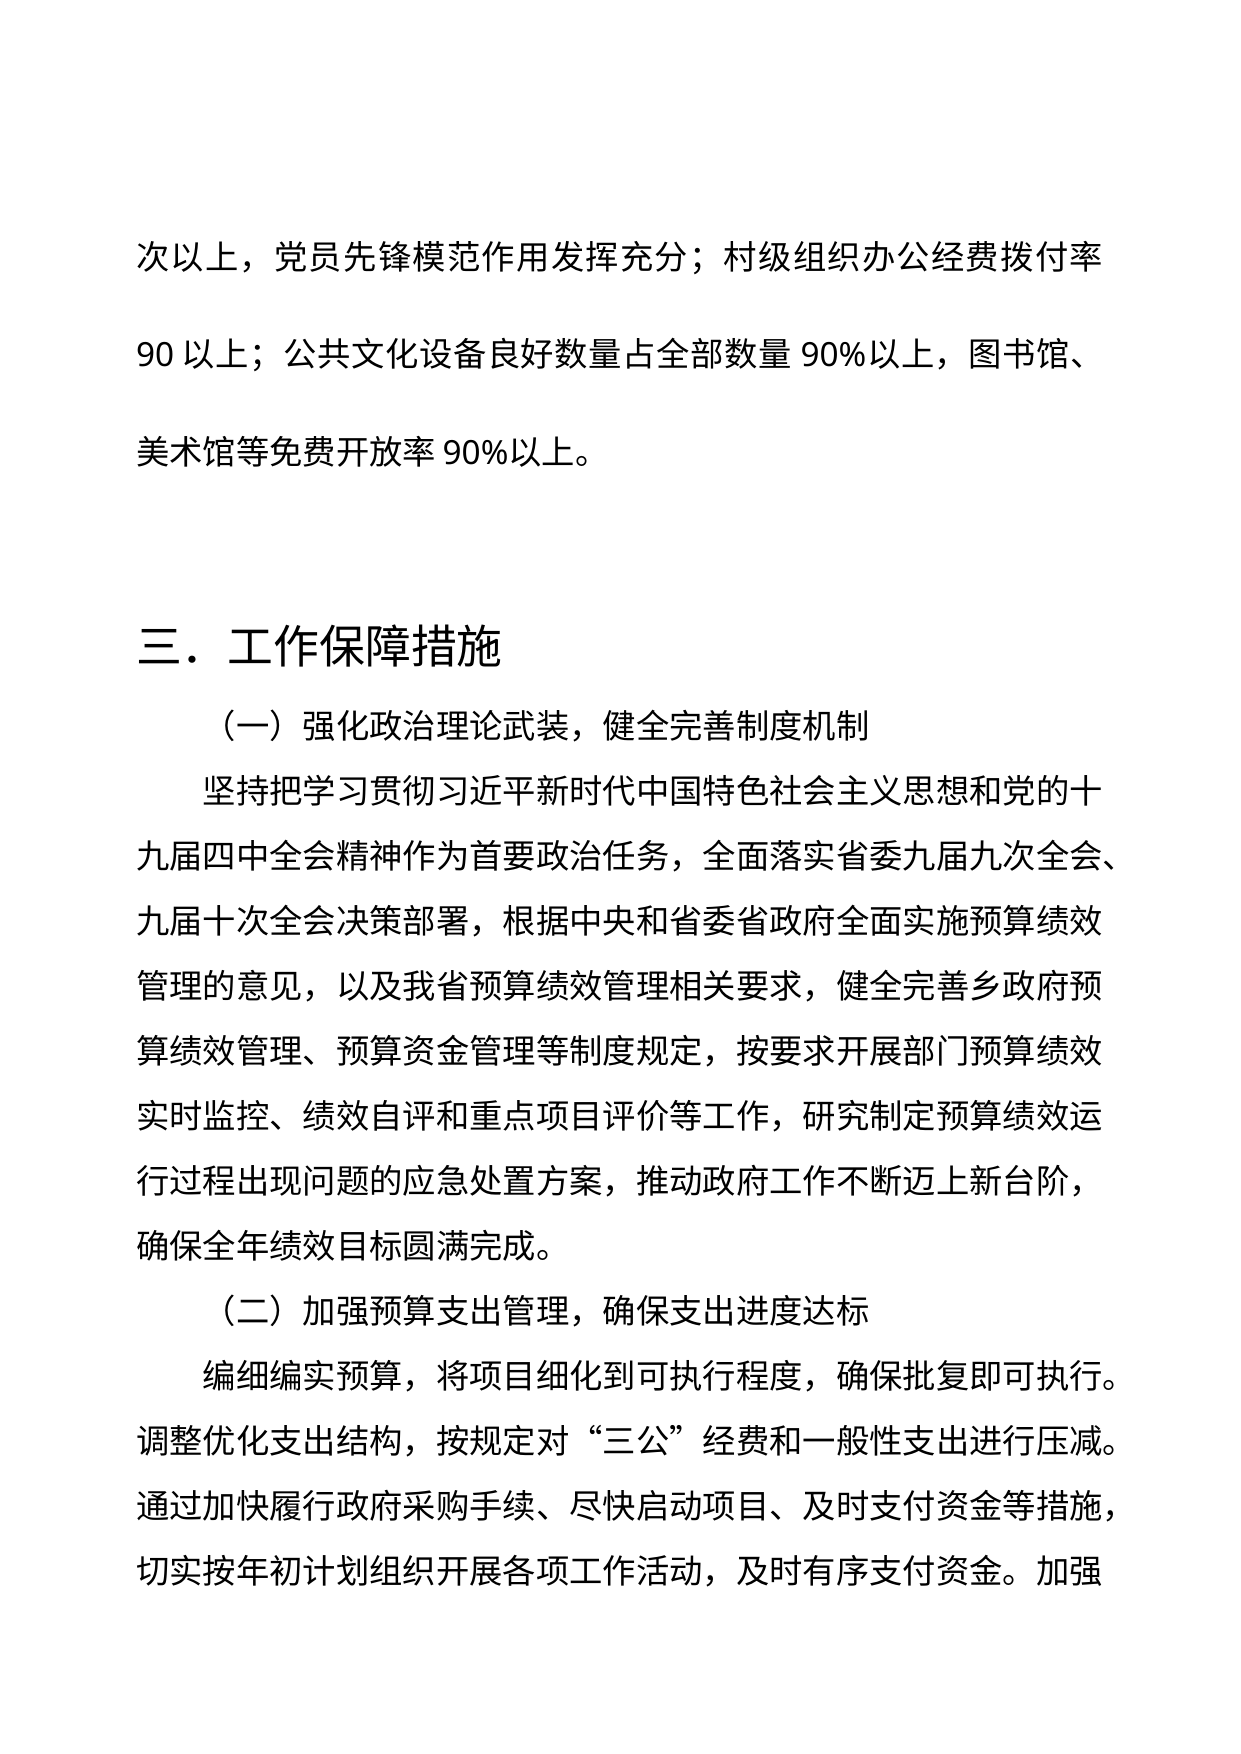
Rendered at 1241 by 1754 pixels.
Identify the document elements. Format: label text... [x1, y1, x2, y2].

text （一）强化政治理论武装，健全完善制度机制 [136, 692, 1104, 757]
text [136, 222, 1104, 482]
text 三．工作保障措施 [136, 594, 1104, 692]
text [136, 1342, 1104, 1602]
text 坚持把学习贯彻习近平新时代中国特色社会主义思想和党的十九届四中全会精神作为首要政治任务，全面落实省委九届九次全会、九届十次全会决策部署，根据中央和省委省政府全面实施预算绩效管理的意见，以及我省预算绩效管理相关要求，健全完善乡政府预算绩效管理、预算资金管理等制度规定，按要求开展部门预算绩效实时监控、绩效自评和重点项目评价等工作，研究制定预算绩效运行过程出现问题的应急处置方案，推动政府工作不断迈上新台阶，确保全年绩效目标圆满完成。 [136, 757, 1104, 1277]
text （二）加强预算支出管理，确保支出进度达标 [136, 1277, 1104, 1342]
